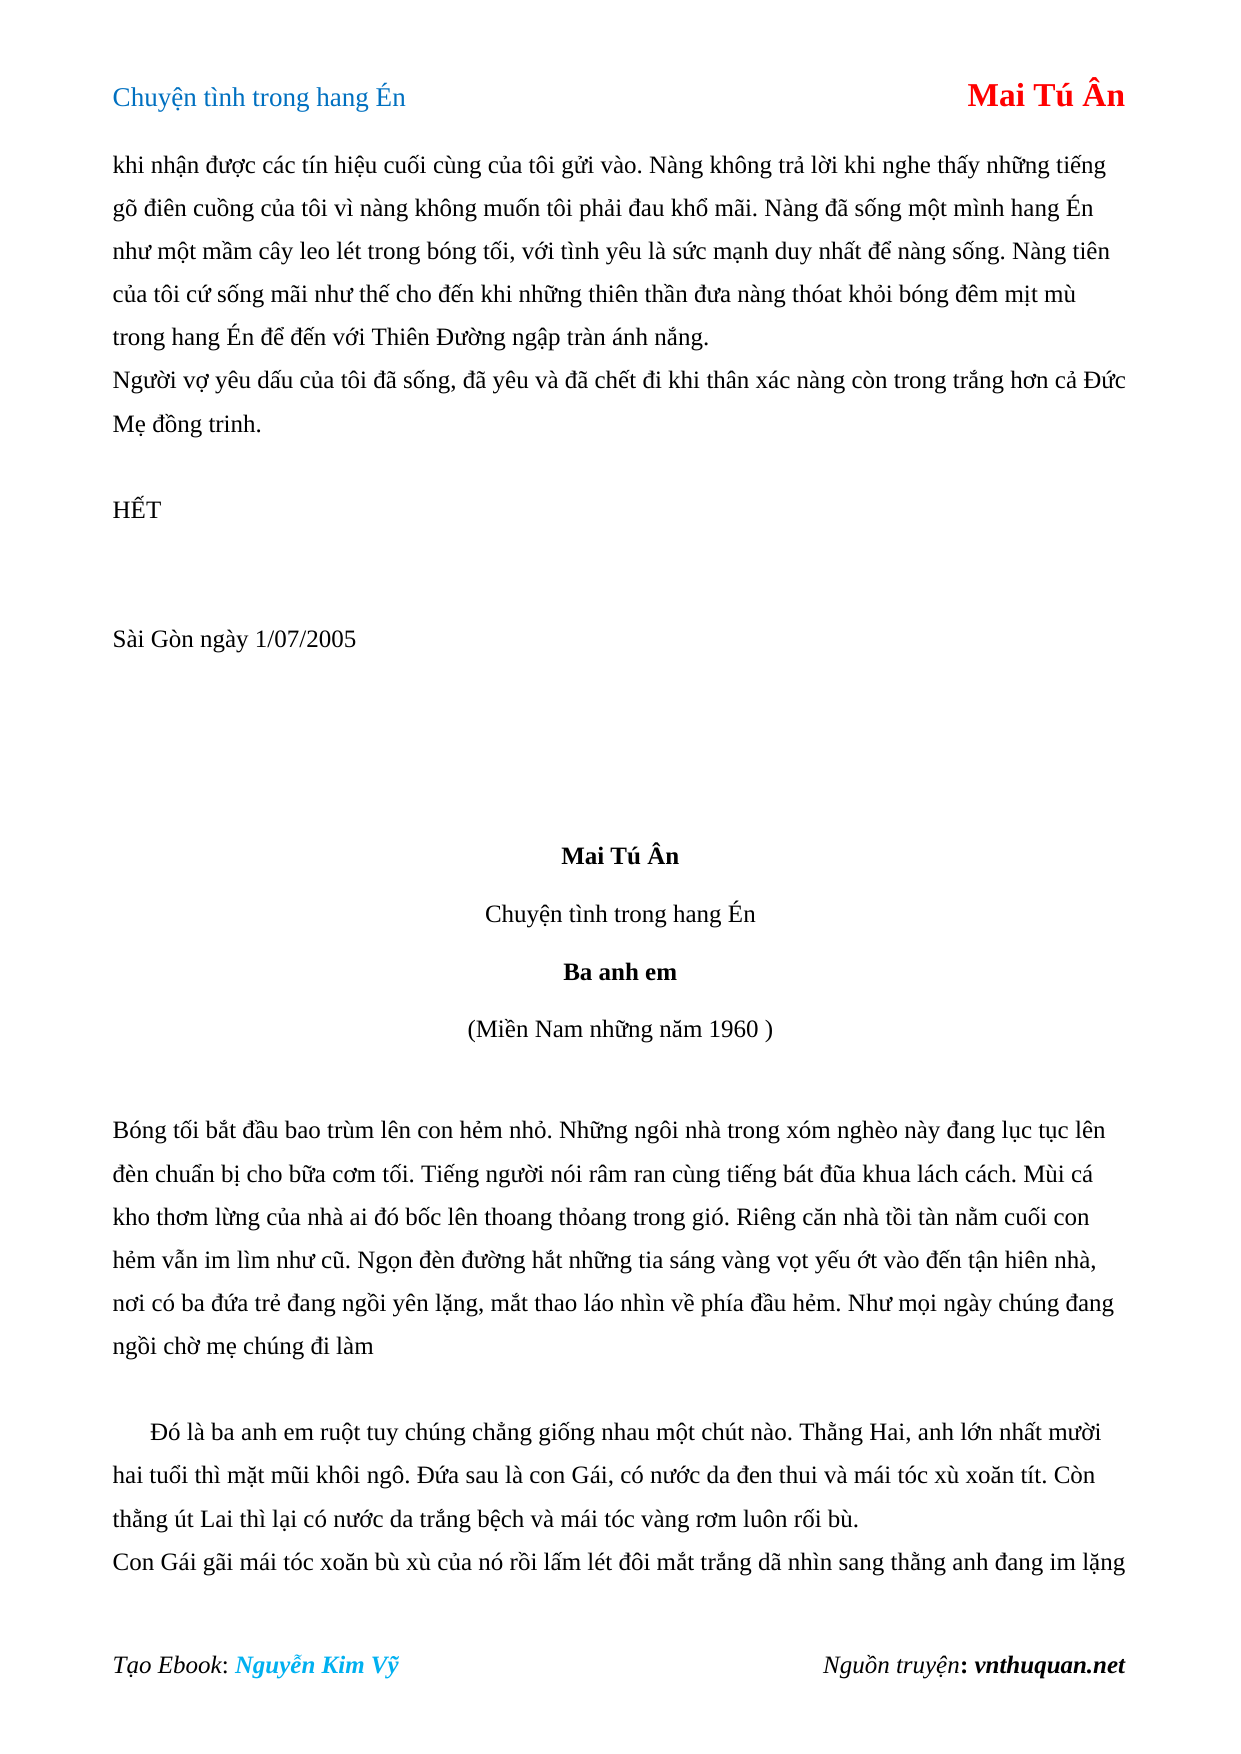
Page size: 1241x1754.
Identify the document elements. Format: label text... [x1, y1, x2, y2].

text (Miền Nam những năm 1960 ) [112, 1014, 1128, 1043]
text Mai Tú Ân [112, 841, 1128, 869]
text Ba anh em [112, 957, 1128, 985]
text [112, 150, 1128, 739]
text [112, 1072, 1128, 1576]
text Chuyện tình trong hang Én [112, 899, 1128, 927]
